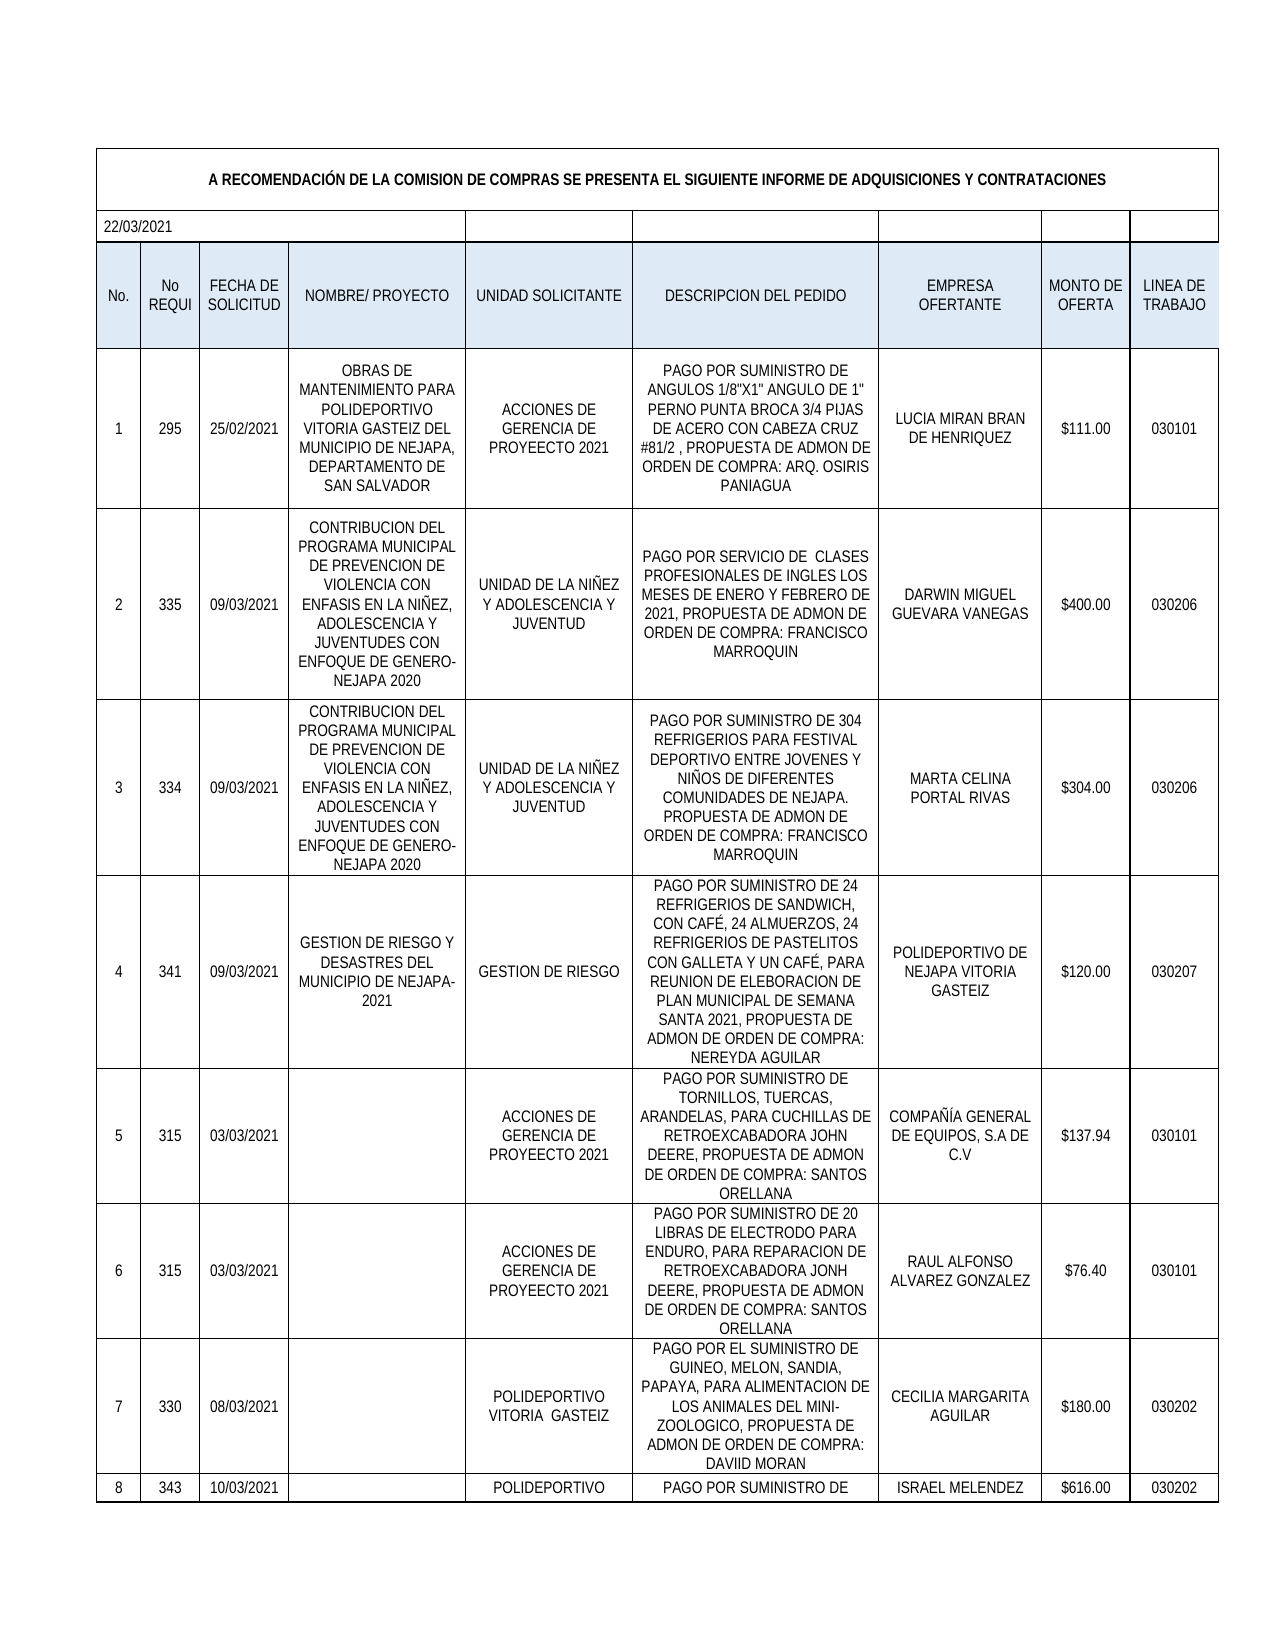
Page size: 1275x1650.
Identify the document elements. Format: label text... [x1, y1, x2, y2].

table_cell DESCRIPCION DEL PEDIDO [633, 243, 878, 348]
table_cell POLIDEPORTIVO VITORIA GASTEIZ [466, 1339, 632, 1473]
table_cell ACCIONES DE GERENCIA DE PROYEECTO 2021 [466, 349, 632, 508]
table_cell 335 [141, 509, 199, 699]
table_cell DARWIN MIGUEL GUEVARA VANEGAS [879, 509, 1041, 699]
table_cell 030206 [1131, 700, 1218, 875]
table_cell [466, 211, 632, 241]
table_cell 09/03/2021 [200, 876, 288, 1067]
table_cell 030202 [1131, 1339, 1218, 1473]
table_cell 030202 [1131, 1474, 1218, 1501]
table_cell 330 [141, 1339, 199, 1473]
table_cell 030206 [1131, 509, 1218, 699]
table_cell $120.00 [1042, 876, 1129, 1067]
table_cell EMPRESA OFERTANTE [879, 243, 1041, 348]
table_cell [289, 1069, 465, 1203]
table_cell PAGO POR SUMINISTRO DE 24 REFRIGERIOS DE SANDWICH, CON CAFÉ, 24 ALMUERZOS, 24 REFRIGERIOS DE PASTELITOS CON GALLETA Y UN CAFÉ, PARA REUNION DE ELEBORACION DE PLAN MUNICIPAL DE SEMANA SANTA 2021, PROPUESTA DE ADMON DE ORDEN DE COMPRA: NEREYDA AGUILAR [633, 876, 878, 1067]
table_cell 343 [141, 1474, 199, 1501]
table_cell PAGO POR SUMINISTRO DE 304 REFRIGERIOS PARA FESTIVAL DEPORTIVO ENTRE JOVENES Y NIÑOS DE DIFERENTES COMUNIDADES DE NEJAPA. PROPUESTA DE ADMON DE ORDEN DE COMPRA: FRANCISCO MARROQUIN [633, 700, 878, 875]
table_cell 3 [97, 700, 140, 875]
table_cell 08/03/2021 [200, 1339, 288, 1473]
table_cell 341 [141, 876, 199, 1067]
table_cell PAGO POR SUMINISTRO DE 20 LIBRAS DE ELECTRODO PARA ENDURO, PARA REPARACION DE RETROEXCABADORA JONH DEERE, PROPUESTA DE ADMON DE ORDEN DE COMPRA: SANTOS ORELLANA [633, 1204, 878, 1338]
table_cell LUCIA MIRAN BRAN DE HENRIQUEZ [879, 349, 1041, 508]
table_cell ACCIONES DE GERENCIA DE PROYEECTO 2021 [466, 1069, 632, 1203]
table_cell $304.00 [1042, 700, 1129, 875]
table_cell 6 [97, 1204, 140, 1338]
table_cell [289, 1474, 465, 1501]
table_cell PAGO POR SERVICIO DE CLASES PROFESIONALES DE INGLES LOS MESES DE ENERO Y FEBRERO DE 2021, PROPUESTA DE ADMON DE ORDEN DE COMPRA: FRANCISCO MARROQUIN [633, 509, 878, 699]
table_cell [879, 211, 1041, 241]
table_cell 2 [97, 509, 140, 699]
table_cell [289, 1204, 465, 1338]
table_cell UNIDAD DE LA NIÑEZ Y ADOLESCENCIA Y JUVENTUD [466, 509, 632, 699]
table_cell GESTION DE RIESGO Y DESASTRES DEL MUNICIPIO DE NEJAPA-2021 [289, 876, 465, 1067]
table_cell [289, 1339, 465, 1473]
table_cell PAGO POR SUMINISTRO DE ANGULOS 1/8"X1" ANGULO DE 1" PERNO PUNTA BROCA 3/4 PIJAS DE ACERO CON CABEZA CRUZ #81/2 , PROPUESTA DE ADMON DE ORDEN DE COMPRA: ARQ. OSIRIS PANIAGUA [633, 349, 878, 508]
table_cell $400.00 [1042, 509, 1129, 699]
table_cell $111.00 [1042, 349, 1129, 508]
table_cell COMPAÑÍA GENERAL DE EQUIPOS, S.A DE C.V [879, 1069, 1041, 1203]
table_cell 09/03/2021 [200, 509, 288, 699]
table_cell 030101 [1131, 1204, 1218, 1338]
table_cell MARTA CELINA PORTAL RIVAS [879, 700, 1041, 875]
table_cell 8 [97, 1474, 140, 1501]
table_cell 7 [97, 1339, 140, 1473]
table_cell $180.00 [1042, 1339, 1129, 1473]
table_cell 315 [141, 1204, 199, 1338]
table_cell 09/03/2021 [200, 700, 288, 875]
table_cell 334 [141, 700, 199, 875]
table_cell PAGO POR SUMINISTRO DE TORNILLOS, TUERCAS, ARANDELAS, PARA CUCHILLAS DE RETROEXCABADORA JOHN DEERE, PROPUESTA DE ADMON DE ORDEN DE COMPRA: SANTOS ORELLANA [633, 1069, 878, 1203]
table_cell 03/03/2021 [200, 1069, 288, 1203]
table_cell 10/03/2021 [200, 1474, 288, 1501]
table_cell MONTO DE OFERTA [1042, 243, 1129, 348]
table_cell 03/03/2021 [200, 1204, 288, 1338]
table_cell FECHA DE SOLICITUD [200, 243, 288, 348]
table_cell CECILIA MARGARITA AGUILAR [879, 1339, 1041, 1473]
table_cell [633, 211, 878, 241]
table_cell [879, 1474, 1041, 1501]
table_cell 295 [141, 349, 199, 508]
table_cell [466, 1474, 632, 1501]
table_cell $76.40 [1042, 1204, 1129, 1338]
table_cell CONTRIBUCION DEL PROGRAMA MUNICIPAL DE PREVENCION DE VIOLENCIA CON ENFASIS EN LA NIÑEZ, ADOLESCENCIA Y JUVENTUDES CON ENFOQUE DE GENERO-NEJAPA 2020 [289, 700, 465, 875]
table_cell [1042, 211, 1129, 241]
table_cell 030101 [1131, 349, 1218, 508]
table_cell 22/03/2021 [97, 211, 465, 241]
table_cell NOMBRE/ PROYECTO [289, 243, 465, 348]
table_cell $616.00 [1042, 1474, 1129, 1501]
table_cell UNIDAD SOLICITANTE [466, 243, 632, 348]
table_cell [1131, 211, 1218, 241]
table_cell 1 [97, 349, 140, 508]
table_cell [633, 1474, 878, 1501]
table_cell No. [97, 243, 140, 348]
table_cell OBRAS DE MANTENIMIENTO PARA POLIDEPORTIVO VITORIA GASTEIZ DEL MUNICIPIO DE NEJAPA, DEPARTAMENTO DE SAN SALVADOR [289, 349, 465, 508]
table_cell ACCIONES DE GERENCIA DE PROYEECTO 2021 [466, 1204, 632, 1338]
table_cell No REQUI [141, 243, 199, 348]
table_cell POLIDEPORTIVO DE NEJAPA VITORIA GASTEIZ [879, 876, 1041, 1067]
table_cell 315 [141, 1069, 199, 1203]
table_cell CONTRIBUCION DEL PROGRAMA MUNICIPAL DE PREVENCION DE VIOLENCIA CON ENFASIS EN LA NIÑEZ, ADOLESCENCIA Y JUVENTUDES CON ENFOQUE DE GENERO-NEJAPA 2020 [289, 509, 465, 699]
table_cell 030207 [1131, 876, 1218, 1067]
table_cell 5 [97, 1069, 140, 1203]
table_cell LINEA DE TRABAJO [1131, 243, 1219, 348]
table_cell GESTION DE RIESGO [466, 876, 632, 1067]
table_cell 030101 [1131, 1069, 1218, 1203]
table_cell 4 [97, 876, 140, 1067]
table_cell $137.94 [1042, 1069, 1129, 1203]
table_cell PAGO POR EL SUMINISTRO DE GUINEO, MELON, SANDIA, PAPAYA, PARA ALIMENTACION DE LOS ANIMALES DEL MINI-ZOOLOGICO, PROPUESTA DE ADMON DE ORDEN DE COMPRA: DAVIID MORAN [633, 1339, 878, 1473]
table_cell 25/02/2021 [200, 349, 288, 508]
table_header A RECOMENDACIÓN DE LA COMISION DE COMPRAS SE PRESENTA EL SIGUIENTE INFORME DE ADQUISICIONES Y CONTRATACIONES [97, 149, 1218, 210]
table_cell RAUL ALFONSO ALVAREZ GONZALEZ [879, 1204, 1041, 1338]
table_cell UNIDAD DE LA NIÑEZ Y ADOLESCENCIA Y JUVENTUD [466, 700, 632, 875]
